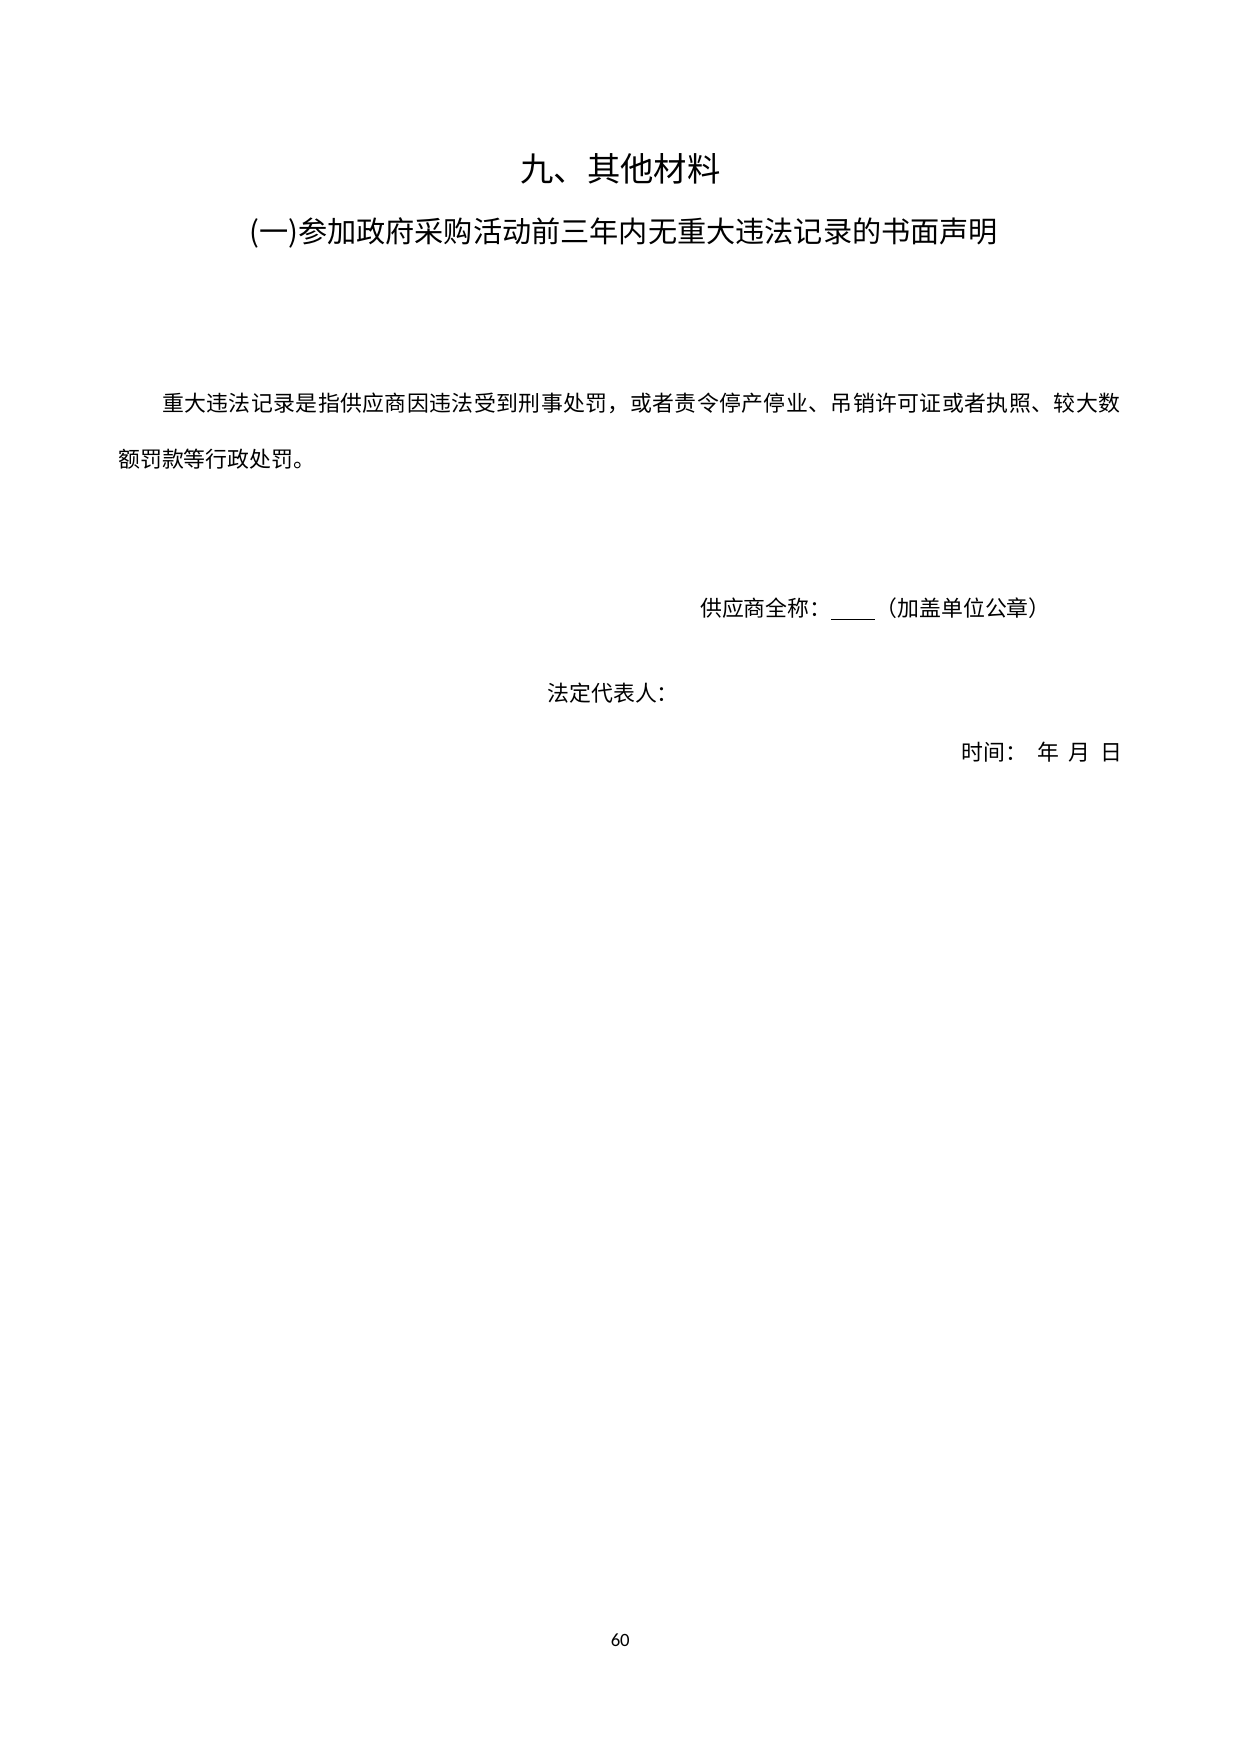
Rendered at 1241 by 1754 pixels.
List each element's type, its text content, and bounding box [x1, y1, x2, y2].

text 供应商全称： （加盖单位公章） [118, 591, 1050, 623]
title 九、其他材料 [118, 143, 1122, 191]
text (一)参加政府采购活动前三年内无重大违法记录的书面声明 [118, 198, 1122, 254]
text 时间： 年 月 日 [118, 735, 1122, 766]
text 重大违法记录是指供应商因违法受到刑事处罚，或者责令停产停业、吊销许可证或者执照、较大数额罚款等行政处罚。 [118, 366, 1122, 479]
text 法定代表人： [118, 676, 1022, 708]
